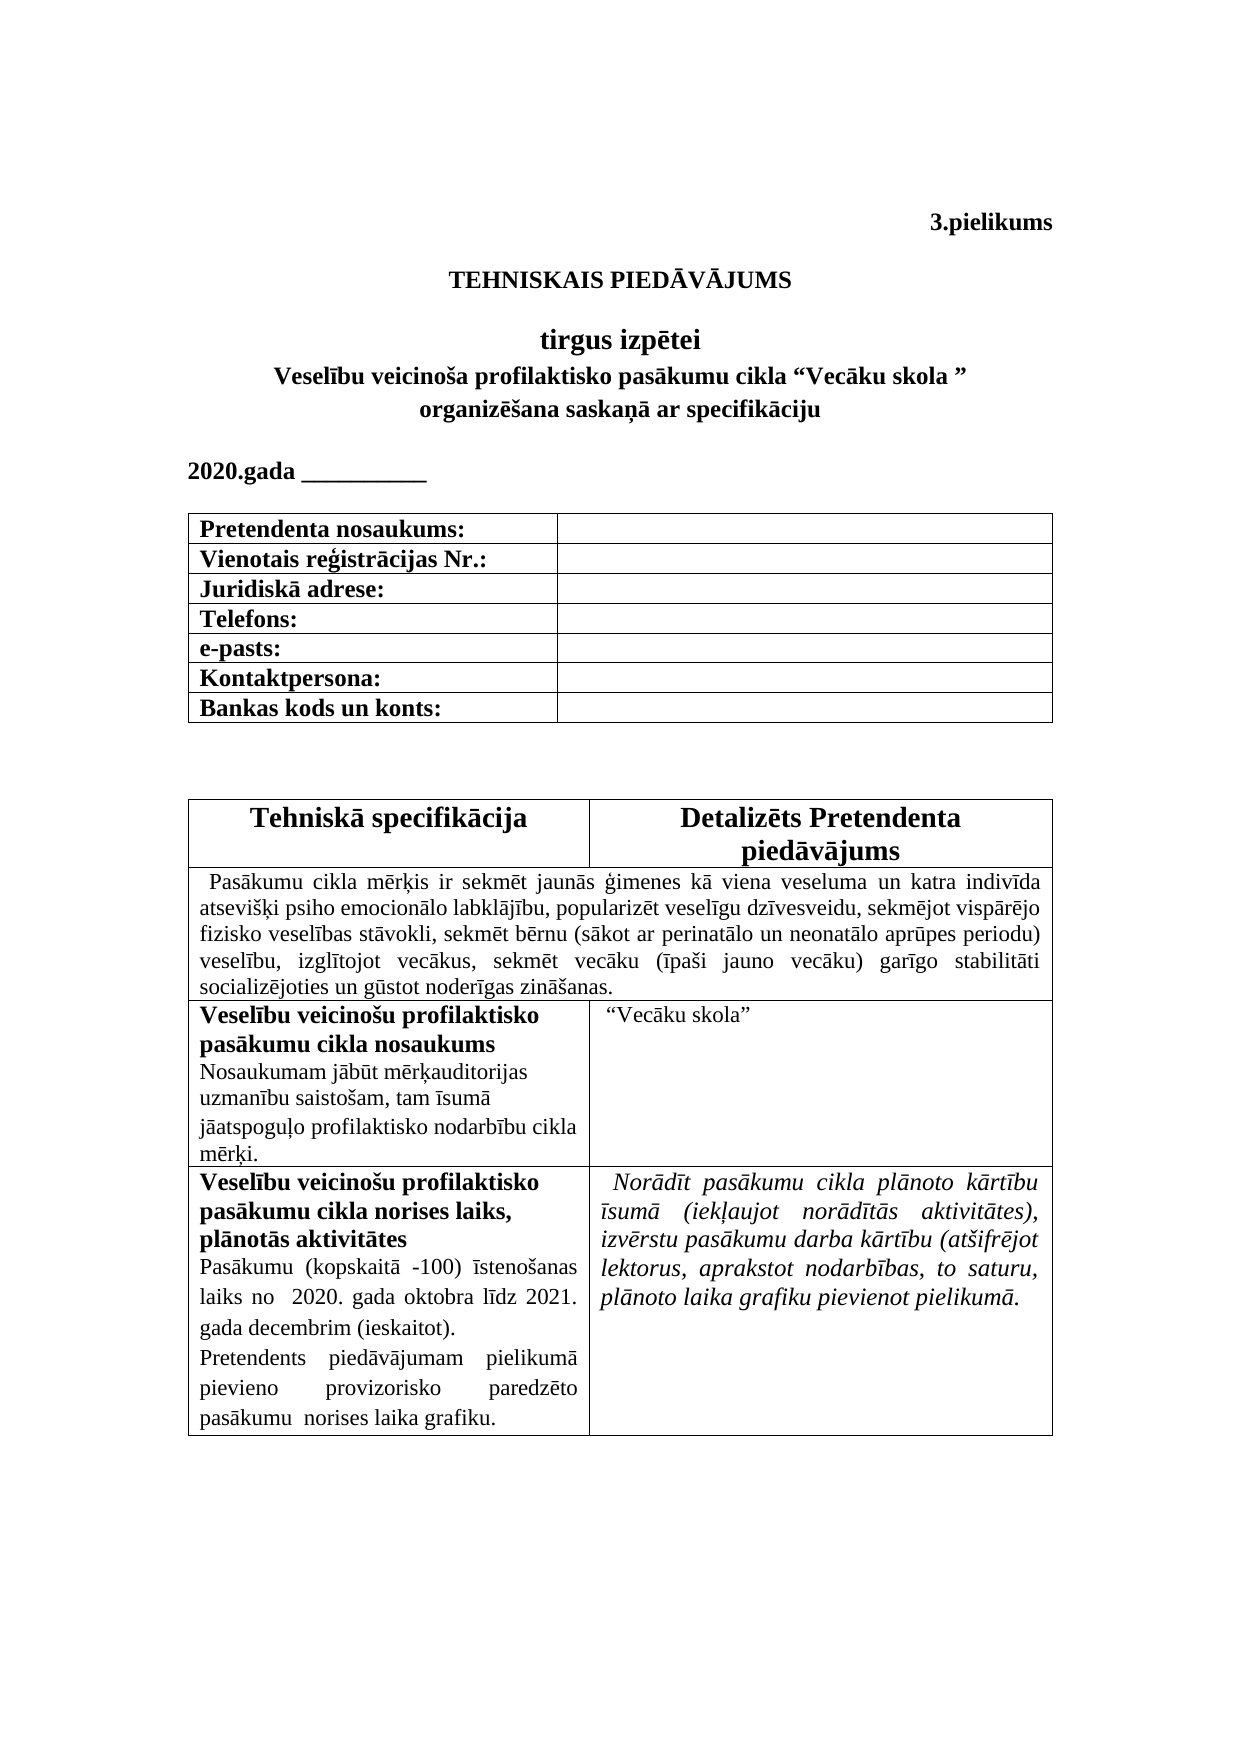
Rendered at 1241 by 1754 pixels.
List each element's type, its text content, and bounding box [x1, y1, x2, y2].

text 3.pielikums [187, 207, 1053, 236]
text organizēšana saskaņā ar specifikāciju [187, 394, 1053, 423]
text Veselību veicinoša profilaktisko pasākumu cikla “Vecāku skola ” [187, 361, 1053, 390]
table_cell [558, 544, 1052, 573]
table_cell Bankas kods un konts: [189, 693, 557, 722]
table_cell Vienotais reģistrācijas Nr.: [189, 544, 557, 573]
text 2020.gada __________ [187, 456, 1053, 484]
table_cell Veselību veicinošu profilaktisko pasākumu cikla norises laiks, plānotās aktivitātes Pasākumu (kopskaitā -100) īstenošanas laiks no 2020. gada oktobra līdz 2021. gada decembrim (ieskaitot). Pretendents piedāvājumam pielikumā pievieno provizorisko paredzēto pasākumu norises laika grafiku. [189, 1167, 589, 1434]
table_cell Juridiskā adrese: [189, 574, 557, 603]
table_cell Telefons: [189, 604, 557, 632]
table_cell [558, 634, 1052, 662]
table_cell [558, 574, 1052, 603]
table_cell [558, 604, 1052, 632]
table_cell [558, 663, 1052, 692]
table_header [558, 514, 1052, 543]
table_header Tehniskā specifikācija [189, 800, 589, 867]
table_cell “Vecāku skola” [590, 1001, 1052, 1166]
table_cell Veselību veicinošu profilaktisko pasākumu cikla nosaukums Nosaukumam jābūt mērķauditorijas uzmanību saistošam, tam īsumā jāatspoguļo profilaktisko nodarbību cikla mērķi. [189, 1001, 589, 1166]
table_cell Kontaktpersona: [189, 663, 557, 692]
table_cell [558, 693, 1052, 722]
text TEHNISKAIS PIEDĀVĀJUMS [187, 265, 1053, 294]
table_header Pretendenta nosaukums: [189, 514, 557, 543]
table_cell e-pasts: [189, 634, 557, 662]
table_cell Norādīt pasākumu cikla plānoto kārtību īsumā (iekļaujot norādītās aktivitātes), izvērstu pasākumu darba kārtību (atšifrējot lektorus, aprakstot nodarbības, to saturu, plānoto laika grafiku pievienot pielikumā. [590, 1167, 1052, 1434]
text tirgus izpētei [187, 322, 1053, 356]
table_header Detalizēts Pretendenta piedāvājums [590, 800, 1052, 867]
table_cell Pasākumu cikla mērķis ir sekmēt jaunās ģimenes kā viena veseluma un katra indivīda atsevišķi psiho emocionālo labklājību, popularizēt veselīgu dzīvesveidu, sekmējot vispārējo fizisko veselības stāvokli, sekmēt bērnu (sākot ar perinatālo un neonatālo aprūpes periodu) veselību, izglītojot vecākus, sekmēt vecāku (īpaši jauno vecāku) garīgo stabilitāti socializējoties un gūstot noderīgas zināšanas. [189, 868, 1052, 999]
